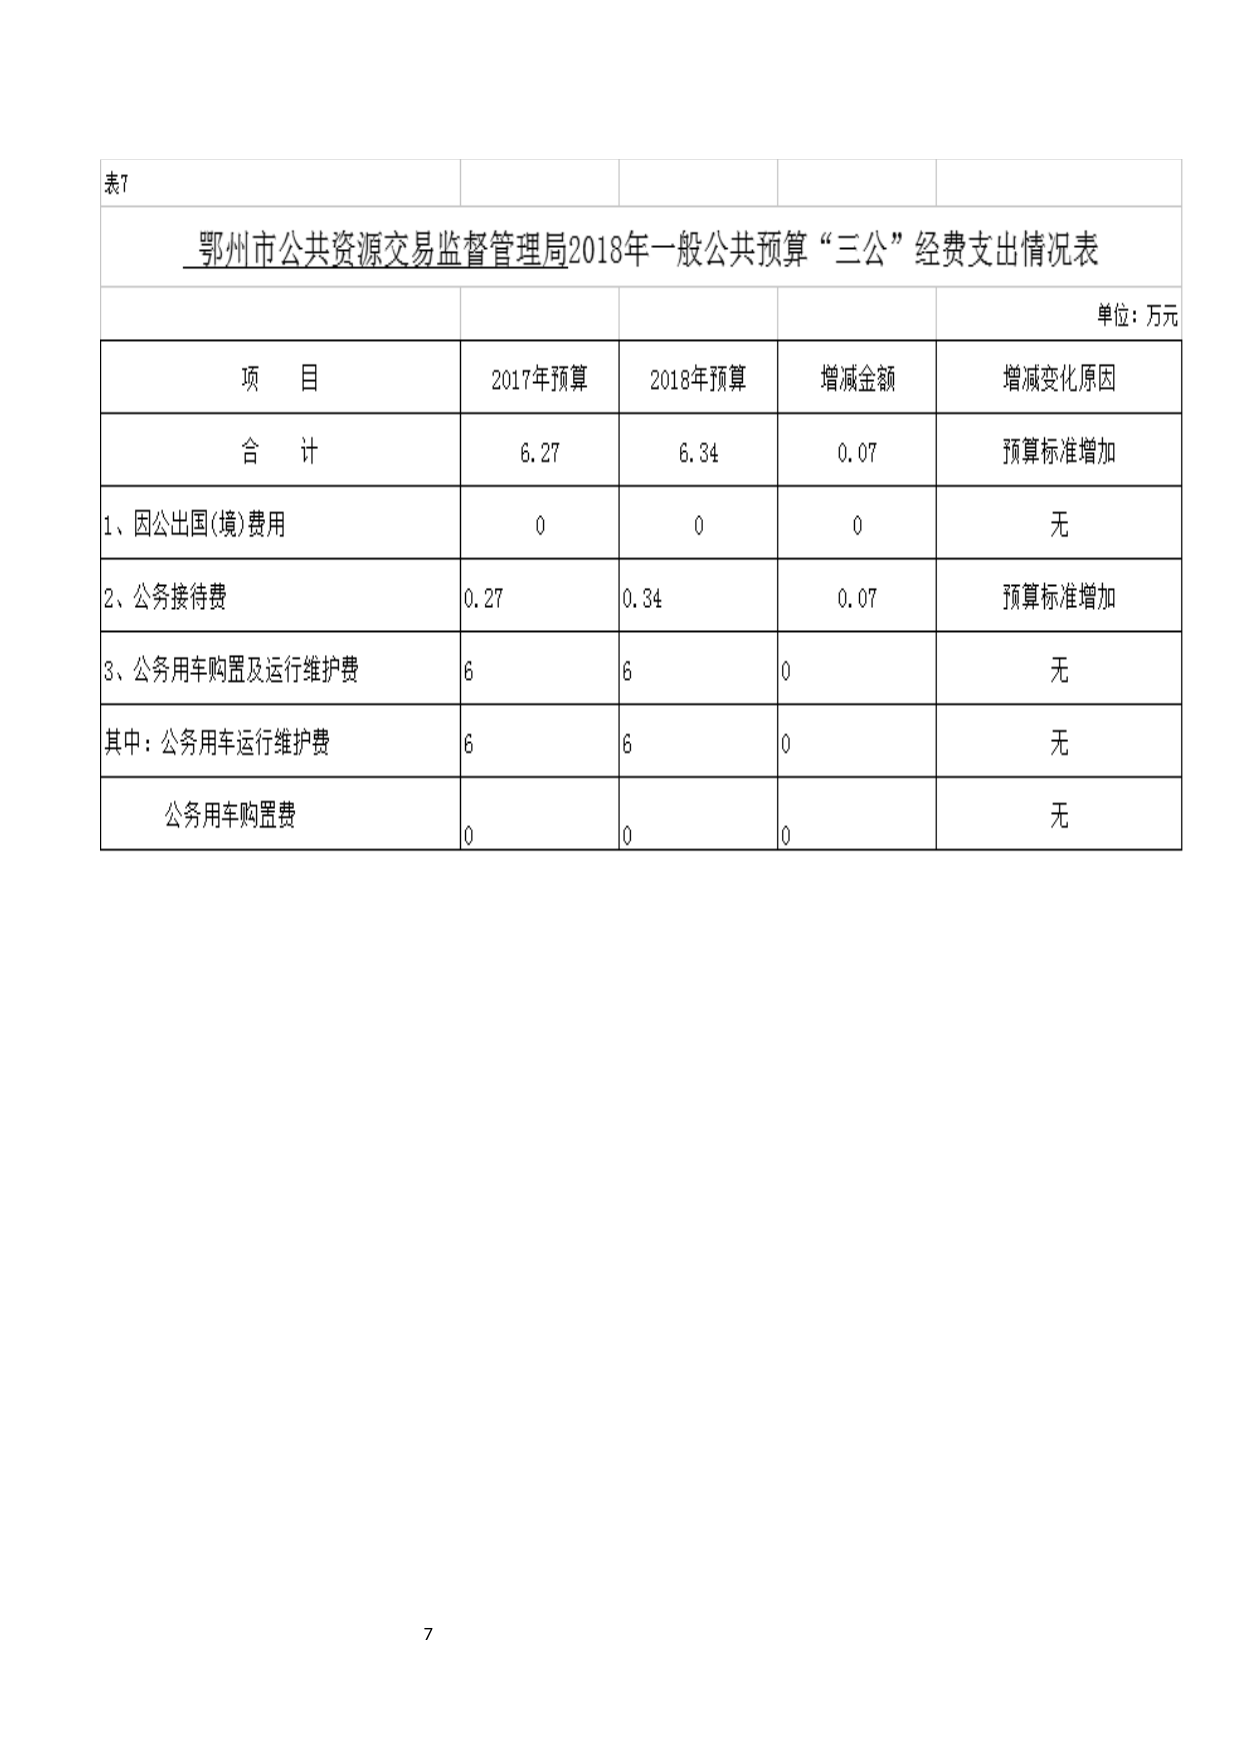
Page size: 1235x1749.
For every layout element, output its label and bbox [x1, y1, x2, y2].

picture [100, 159, 1184, 855]
